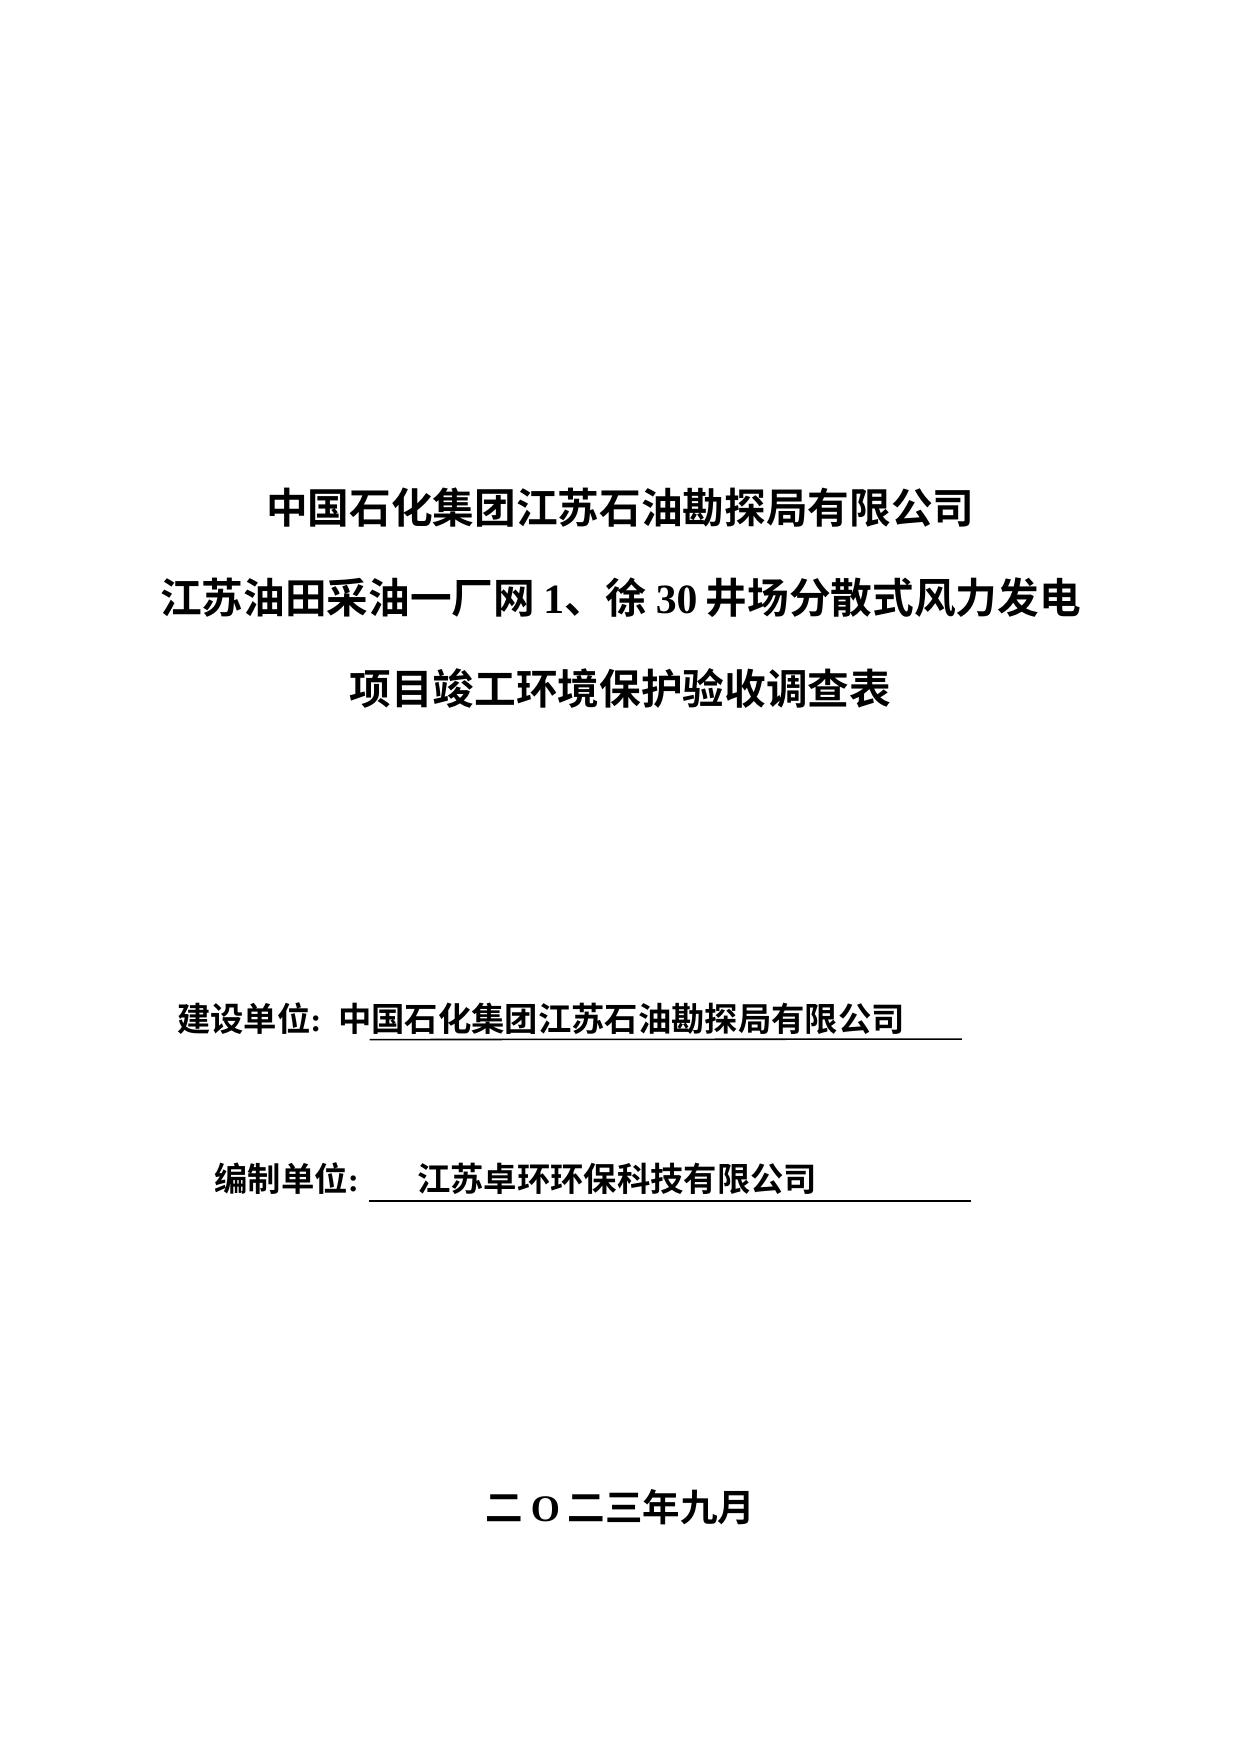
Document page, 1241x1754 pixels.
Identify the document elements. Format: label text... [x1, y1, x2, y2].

text 二O二三年九月 [148, 1478, 1093, 1532]
text 江苏油田采油一厂网1、徐30井场分散式风力发电项目竣工环境保护验收调查表 [148, 566, 1093, 716]
text 中国石化集团江苏石油勘探局有限公司 [148, 475, 1093, 535]
text 建设单位: 中国石化集团江苏石油勘探局有限公司 [148, 984, 1093, 1049]
text 编制单位: 江苏卓环环保科技有限公司 [148, 1153, 1093, 1201]
